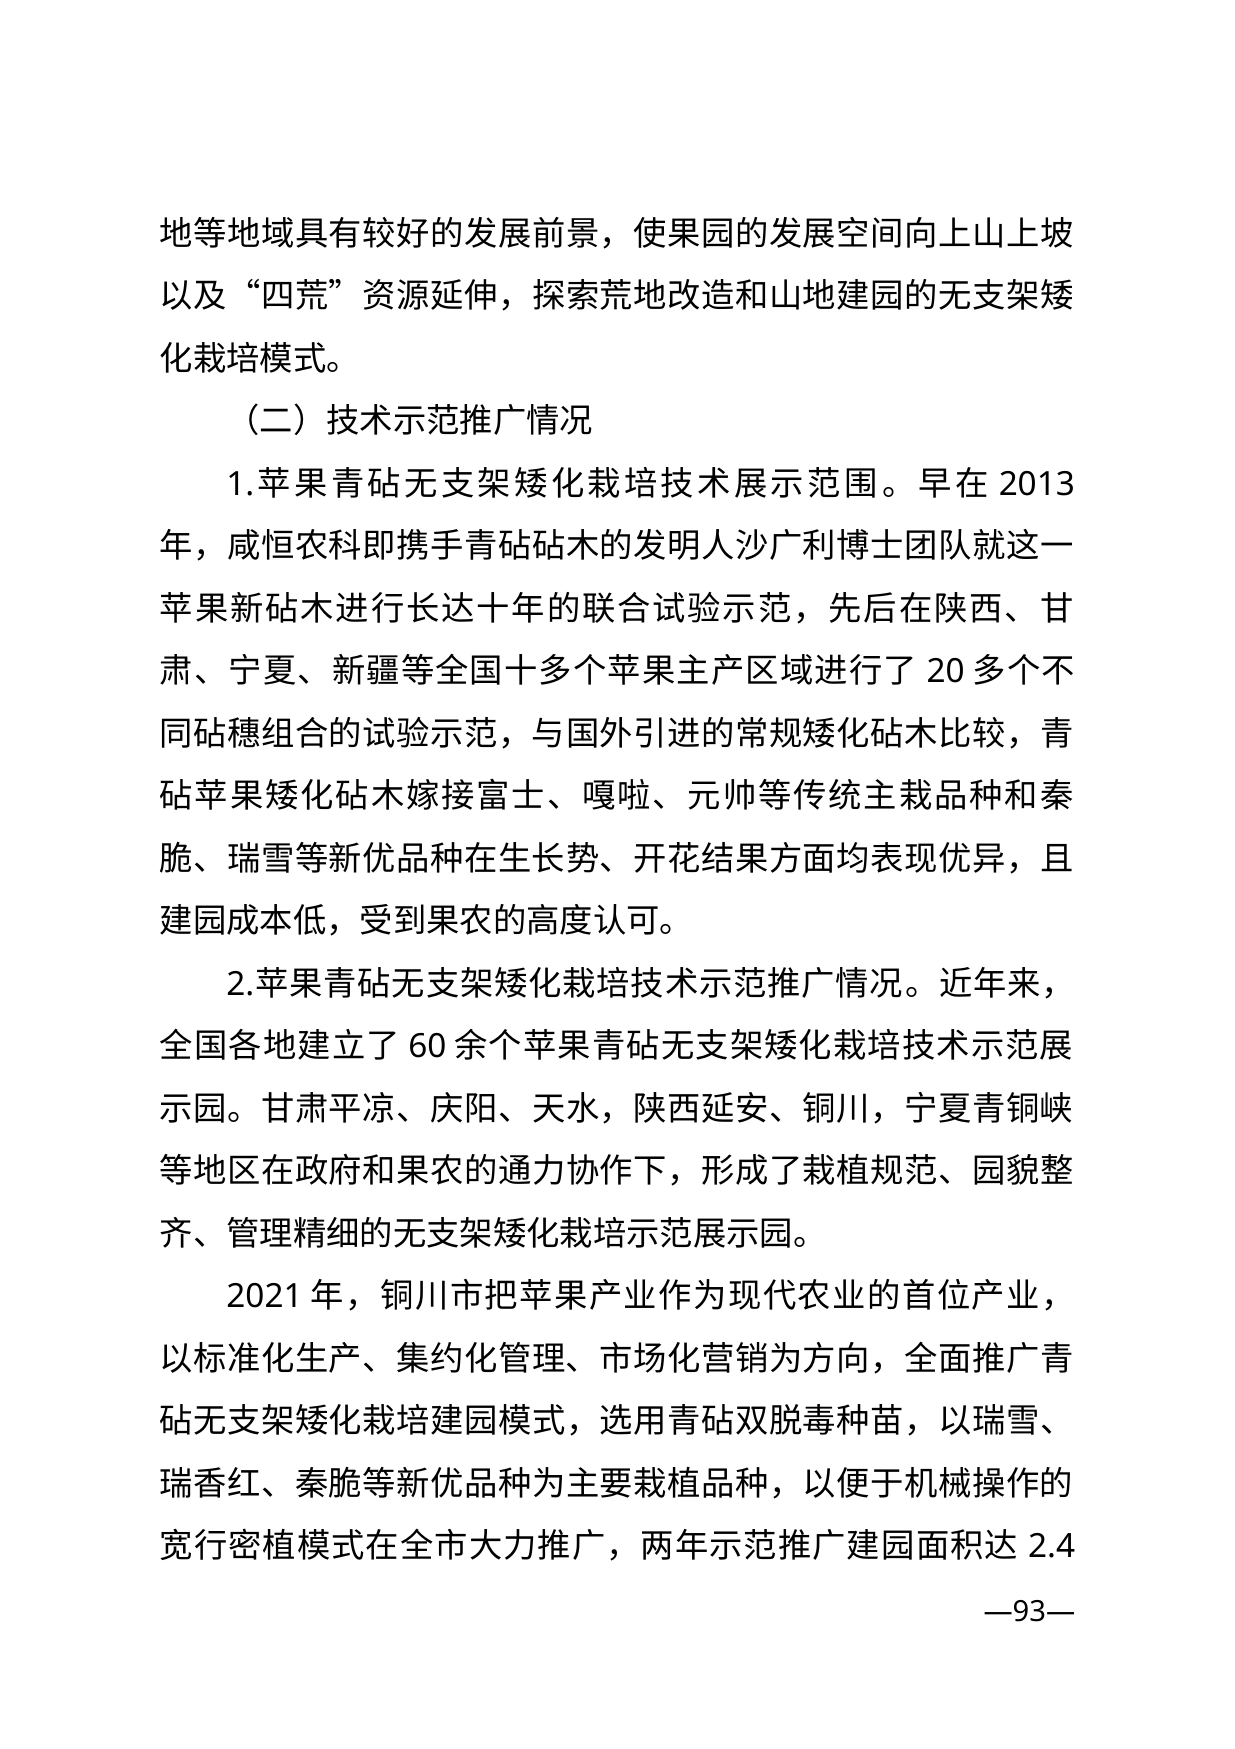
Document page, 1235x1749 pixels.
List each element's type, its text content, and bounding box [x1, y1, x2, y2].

text 2.苹果青砧无支架矮化栽培技术示范推广情况。近年来，全国各地建立了60余个苹果青砧无支架矮化栽培技术示范展示园。甘肃平凉、庆阳、天水，陕西延安、铜川，宁夏青铜峡等地区在政府和果农的通力协作下，形成了栽植规范、园貌整齐、管理精细的无支架矮化栽培示范展示园。 [159, 945, 1075, 1257]
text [159, 195, 1075, 382]
text （二）技术示范推广情况 [159, 382, 1075, 445]
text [159, 1257, 1075, 1570]
text 1.苹果青砧无支架矮化栽培技术展示范围。早在2013年，咸恒农科即携手青砧砧木的发明人沙广利博士团队就这一苹果新砧木进行长达十年的联合试验示范，先后在陕西、甘肃、宁夏、新疆等全国十多个苹果主产区域进行了20多个不同砧穗组合的试验示范，与国外引进的常规矮化砧木比较，青砧苹果矮化砧木嫁接富士、嘎啦、元帅等传统主栽品种和秦脆、瑞雪等新优品种在生长势、开花结果方面均表现优异，且建园成本低，受到果农的高度认可。 [159, 445, 1075, 945]
